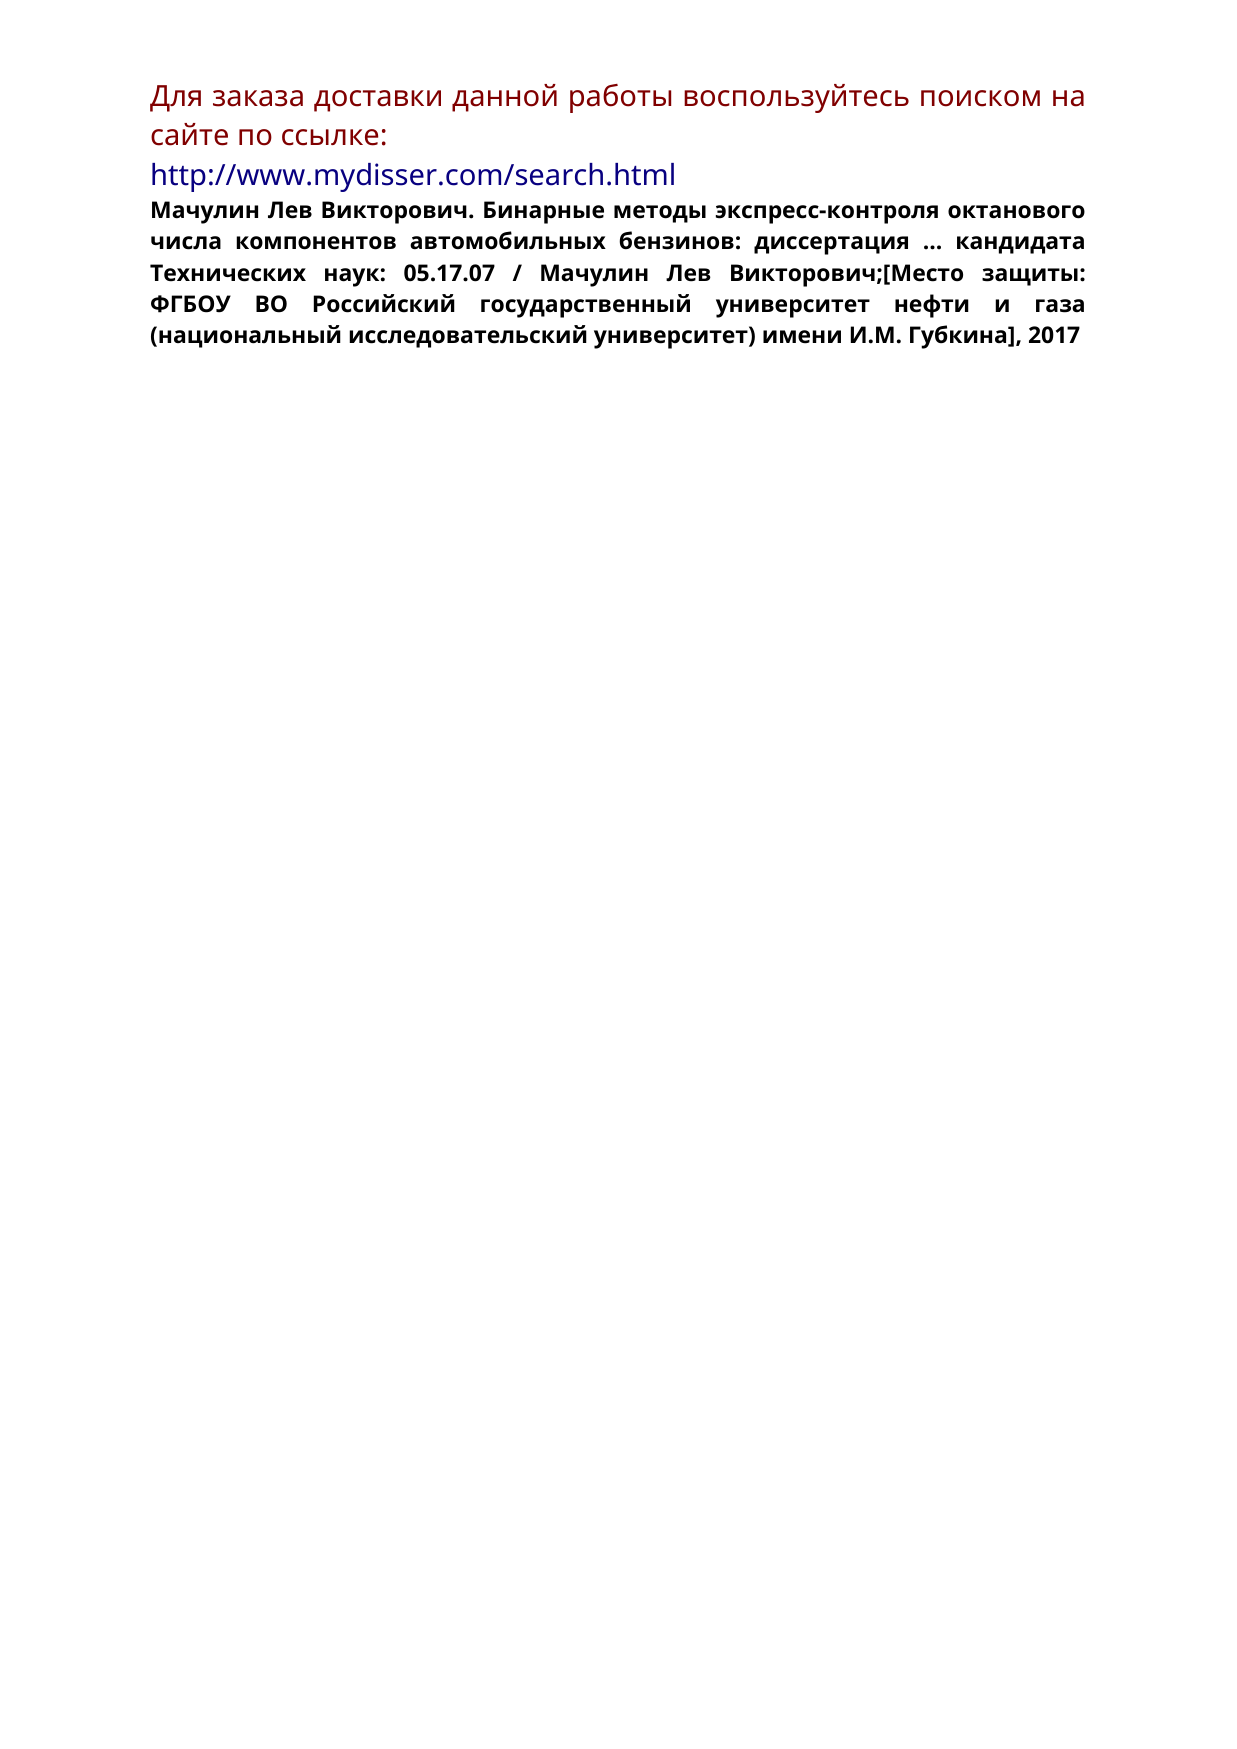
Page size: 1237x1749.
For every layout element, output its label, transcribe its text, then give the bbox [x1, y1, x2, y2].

text Мачулин Лев Викторович. Бинарные методы экспресс-контроля октанового числа компонентов автомобильных бензинов: диссертация ... кандидата Технических наук: 05.17.07 / Мачулин Лев Викторович;[Место защиты: ФГБОУ ВО Российский государственный университет нефти и газа (национальный исследовательский университет) имени И.М. Губкина], 2017 [150, 194, 1086, 350]
